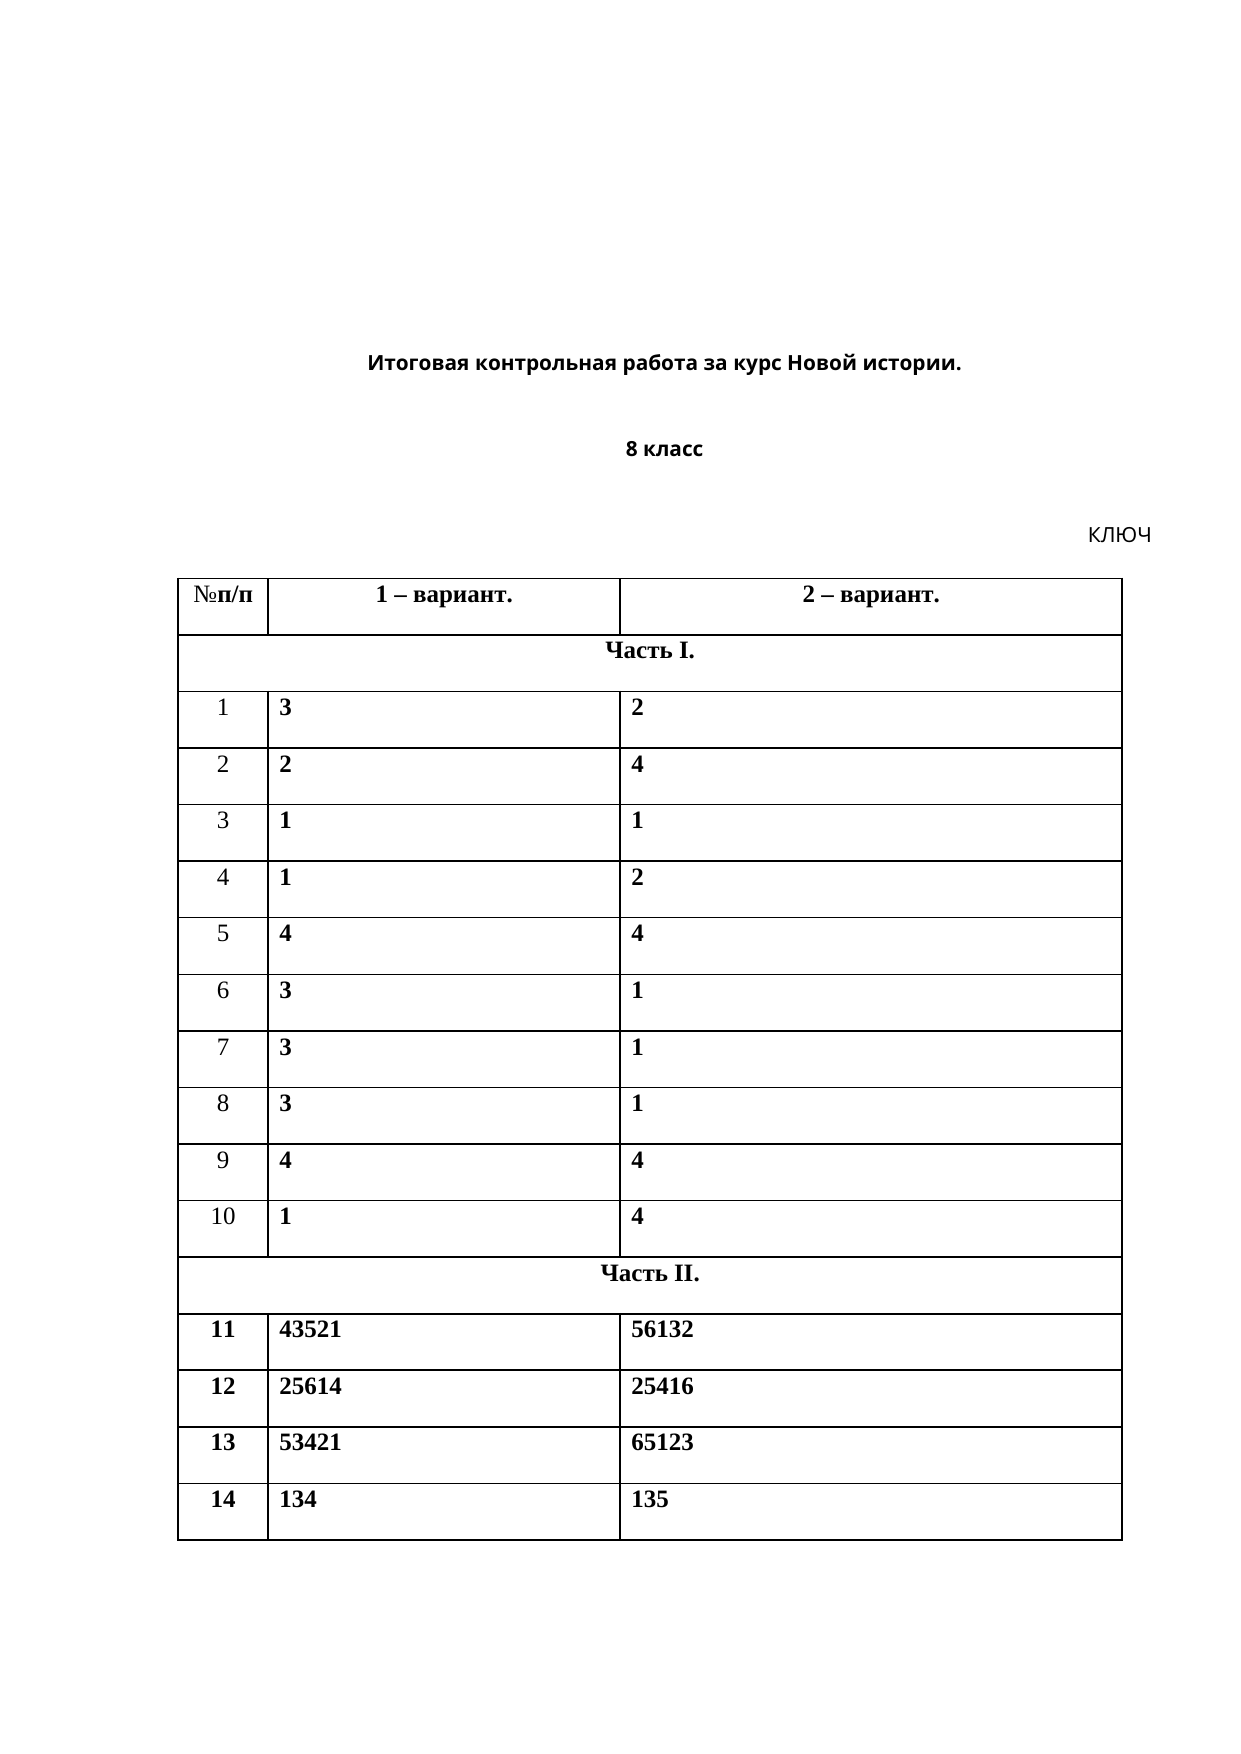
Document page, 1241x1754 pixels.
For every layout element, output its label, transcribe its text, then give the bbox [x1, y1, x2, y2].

table_cell 4 [621, 749, 1121, 804]
table_cell 1 [621, 975, 1121, 1030]
table_header №п/п [179, 579, 267, 634]
table_cell 8 [179, 1088, 267, 1143]
table_cell 134 [269, 1484, 619, 1539]
table_cell 4 [269, 1145, 619, 1200]
table_cell 3 [269, 975, 619, 1030]
table_cell 9 [179, 1145, 267, 1200]
table_cell 14 [179, 1484, 267, 1539]
table_cell 1 [269, 862, 619, 917]
table_cell 2 [621, 862, 1121, 917]
table_cell 4 [621, 1145, 1121, 1200]
table_cell 25614 [269, 1371, 619, 1426]
table_cell 1 [621, 1088, 1121, 1143]
table_cell 3 [269, 1088, 619, 1143]
table_cell 135 [621, 1484, 1121, 1539]
table_cell 43521 [269, 1315, 619, 1369]
table_header 1 – вариант. [269, 579, 619, 634]
table_cell Часть II. [179, 1258, 1121, 1313]
table_cell 11 [179, 1315, 267, 1369]
text 8 класс [177, 434, 1152, 463]
table_cell 12 [179, 1371, 267, 1426]
table_cell 4 [179, 862, 267, 917]
table_cell 7 [179, 1032, 267, 1087]
table_cell 1 [179, 692, 267, 747]
table_cell 1 [269, 1201, 619, 1256]
table_cell 2 [269, 749, 619, 804]
table_cell 25416 [621, 1371, 1121, 1426]
table_cell 3 [179, 805, 267, 860]
table_cell 4 [621, 918, 1121, 973]
table_cell 2 [179, 749, 267, 804]
text Итоговая контрольная работа за курс Новой истории. [177, 348, 1152, 377]
text КЛЮЧ [177, 521, 1152, 549]
table_cell 1 [621, 1032, 1121, 1087]
table_cell 3 [269, 692, 619, 747]
table_cell 1 [269, 805, 619, 860]
table_cell 5 [179, 918, 267, 973]
table_cell Часть I. [179, 636, 1121, 691]
table_cell 53421 [269, 1428, 619, 1482]
table_header 2 – вариант. [621, 579, 1121, 634]
table_cell 2 [621, 692, 1121, 747]
table_cell 1 [621, 805, 1121, 860]
table_cell 13 [179, 1428, 267, 1482]
table_cell 65123 [621, 1428, 1121, 1482]
table_cell 10 [179, 1201, 267, 1256]
table_cell 4 [621, 1201, 1121, 1256]
table_cell 56132 [621, 1315, 1121, 1369]
table_cell 6 [179, 975, 267, 1030]
table_cell 3 [269, 1032, 619, 1087]
table_cell 4 [269, 918, 619, 973]
